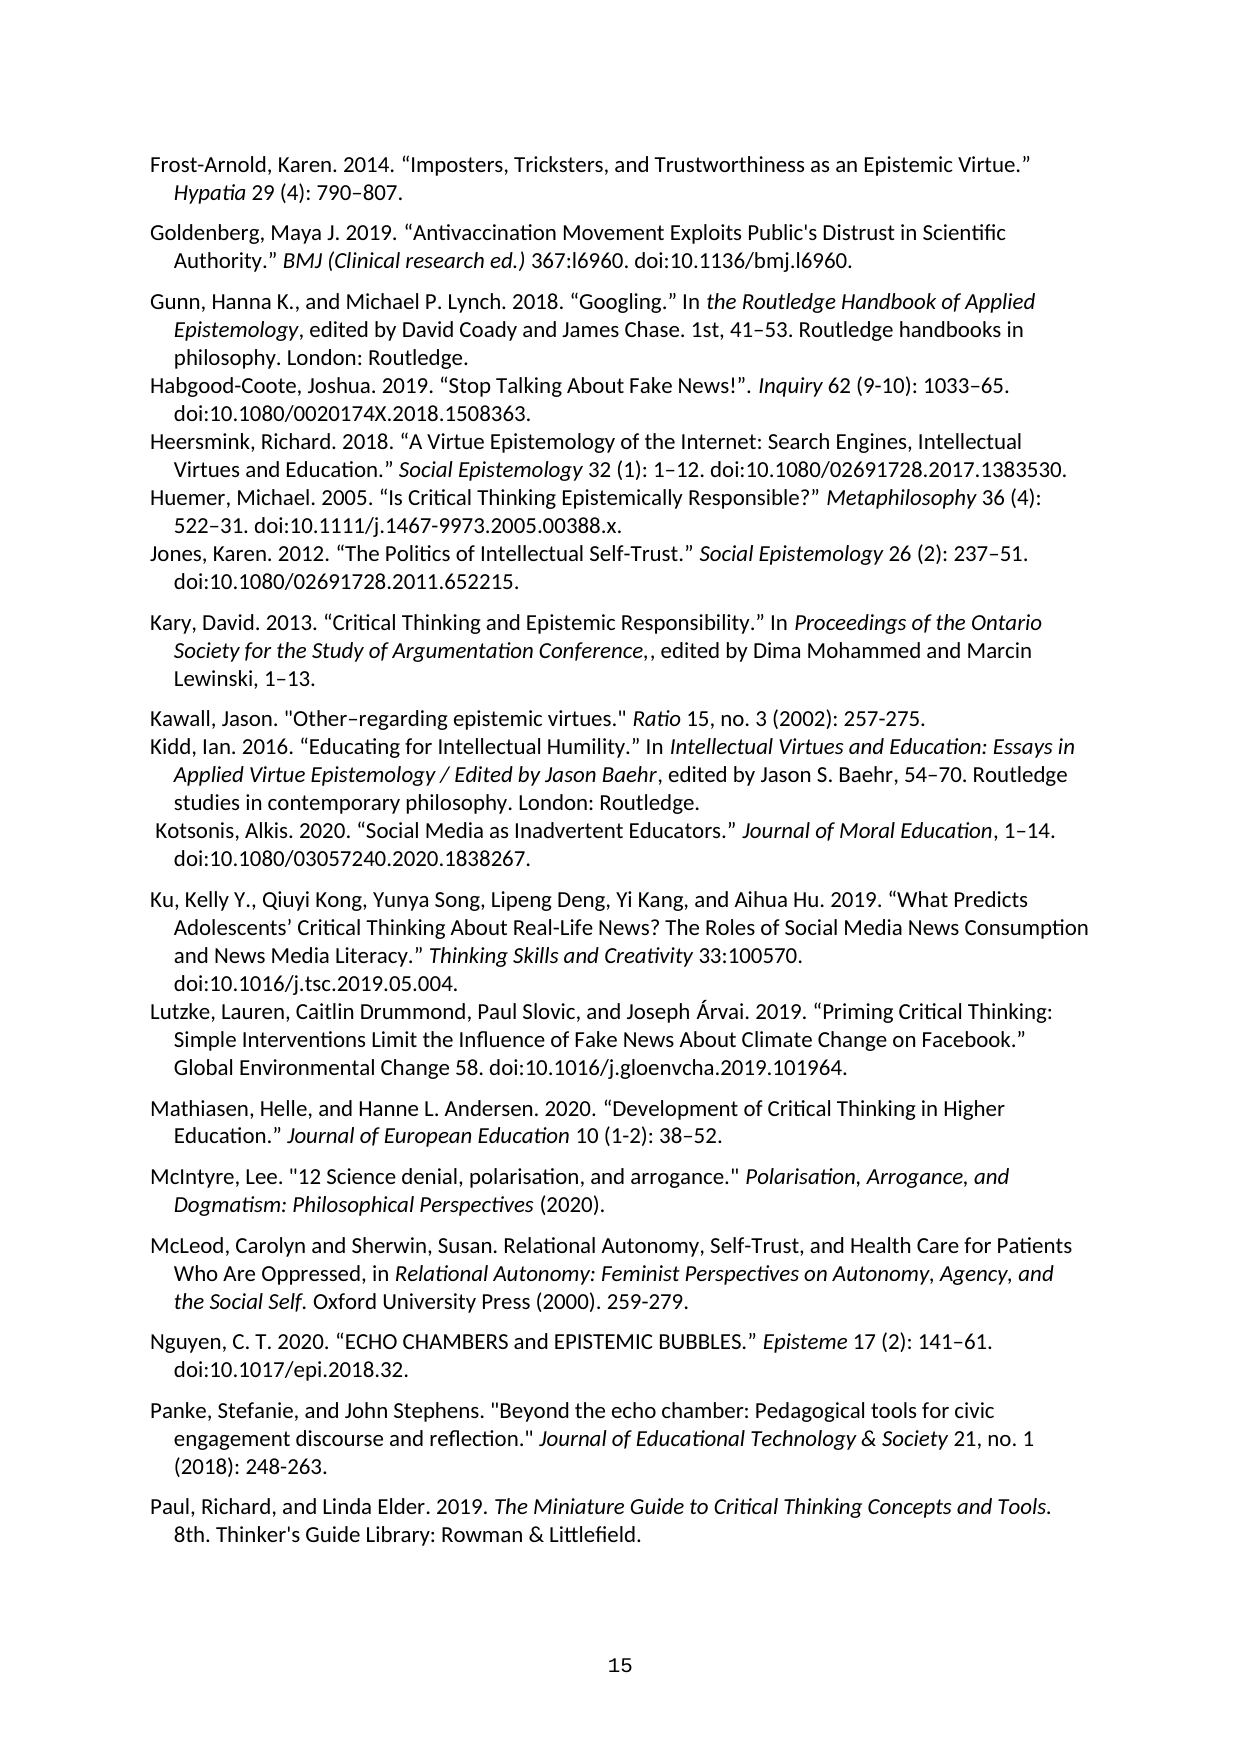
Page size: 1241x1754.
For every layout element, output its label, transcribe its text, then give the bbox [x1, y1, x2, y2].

text Huemer, Michael. 2005. “Is Critical Thinking Epistemically Responsible?” Metaphilosophy 36 (4): 522–31. doi:10.1111/j.1467-9973.2005.00388.x. [150, 483, 1090, 539]
text Kotsonis, Alkis. 2020. “Social Media as Inadvertent Educators.” Journal of Moral Education, 1–14. doi:10.1080/03057240.2020.1838267. [150, 816, 1090, 872]
text Kidd, Ian. 2016. “Educating for Intellectual Humility.” In Intellectual Virtues and Education: Essays in Applied Virtue Epistemology / Edited by Jason Baehr, edited by Jason S. Baehr, 54–70. Routledge studies in contemporary philosophy. London: Routledge. [150, 732, 1090, 816]
text Panke, Stefanie, and John Stephens. "Beyond the echo chamber: Pedagogical tools for civic engagement discourse and reflection." Journal of Educational Technology & Society 21, no. 1 (2018): 248-263. [150, 1396, 1090, 1480]
text Ku, Kelly Y., Qiuyi Kong, Yunya Song, Lipeng Deng, Yi Kang, and Aihua Hu. 2019. “What Predicts Adolescents’ Critical Thinking About Real-Life News? The Roles of Social Media News Consumption and News Media Literacy.” Thinking Skills and Creativity 33:100570. doi:10.1016/j.tsc.2019.05.004. [150, 885, 1090, 997]
text McLeod, Carolyn and Sherwin, Susan. Relational Autonomy, Self-Trust, and Health Care for Patients Who Are Oppressed, in Relational Autonomy: Feminist Perspectives on Autonomy, Agency, and the Social Self. Oxford University Press (2000). 259-279. [150, 1231, 1090, 1315]
text Paul, Richard, and Linda Elder. 2019. The Miniature Guide to Critical Thinking Concepts and Tools. 8th. Thinker's Guide Library: Rowman & Littlefield. [150, 1492, 1090, 1548]
text Kary, David. 2013. “Critical Thinking and Epistemic Responsibility.” In Proceedings of the Ontario Society for the Study of Argumentation Conference,, edited by Dima Mohammed and Marcin Lewinski, 1–13. [150, 608, 1090, 692]
text Jones, Karen. 2012. “The Politics of Intellectual Self-Trust.” Social Epistemology 26 (2): 237–51. doi:10.1080/02691728.2011.652215. [150, 539, 1090, 595]
text Habgood-Coote, Joshua. 2019. “Stop Talking About Fake News!”. Inquiry 62 (9-10): 1033–65. doi:10.1080/0020174X.2018.1508363. [150, 371, 1090, 427]
text Nguyen, C. T. 2020. “ECHO CHAMBERS and EPISTEMIC BUBBLES.” Episteme 17 (2): 141–61. doi:10.1017/epi.2018.32. [150, 1327, 1090, 1383]
text Mathiasen, Helle, and Hanne L. Andersen. 2020. “Development of Critical Thinking in Higher Education.” Journal of European Education 10 (1-2): 38–52. [150, 1094, 1090, 1150]
text Heersmink, Richard. 2018. “A Virtue Epistemology of the Internet: Search Engines, Intellectual Virtues and Education.” Social Epistemology 32 (1): 1–12. doi:10.1080/02691728.2017.1383530. [150, 427, 1090, 483]
text Goldenberg, Maya J. 2019. “Antivaccination Movement Exploits Public's Distrust in Scientific Authority.” BMJ (Clinical research ed.) 367:l6960. doi:10.1136/bmj.l6960. [150, 218, 1090, 274]
text Lutzke, Lauren, Caitlin Drummond, Paul Slovic, and Joseph Árvai. 2019. “Priming Critical Thinking: Simple Interventions Limit the Influence of Fake News About Climate Change on Facebook.” Global Environmental Change 58. doi:10.1016/j.gloenvcha.2019.101964. [150, 997, 1090, 1081]
text Gunn, Hanna K., and Michael P. Lynch. 2018. “Googling.” In the Routledge Handbook of Applied Epistemology, edited by David Coady and James Chase. 1st, 41–53. Routledge handbooks in philosophy. London: Routledge. [150, 287, 1090, 371]
text Frost-Arnold, Karen. 2014. “Imposters, Tricksters, and Trustworthiness as an Epistemic Virtue.” Hypatia 29 (4): 790–807. [150, 150, 1090, 206]
text Kawall, Jason. "Other–regarding epistemic virtues." Ratio 15, no. 3 (2002): 257-275. [150, 704, 1090, 732]
text McIntyre, Lee. "12 Science denial, polarisation, and arrogance." Polarisation, Arrogance, and Dogmatism: Philosophical Perspectives (2020). [150, 1162, 1090, 1218]
